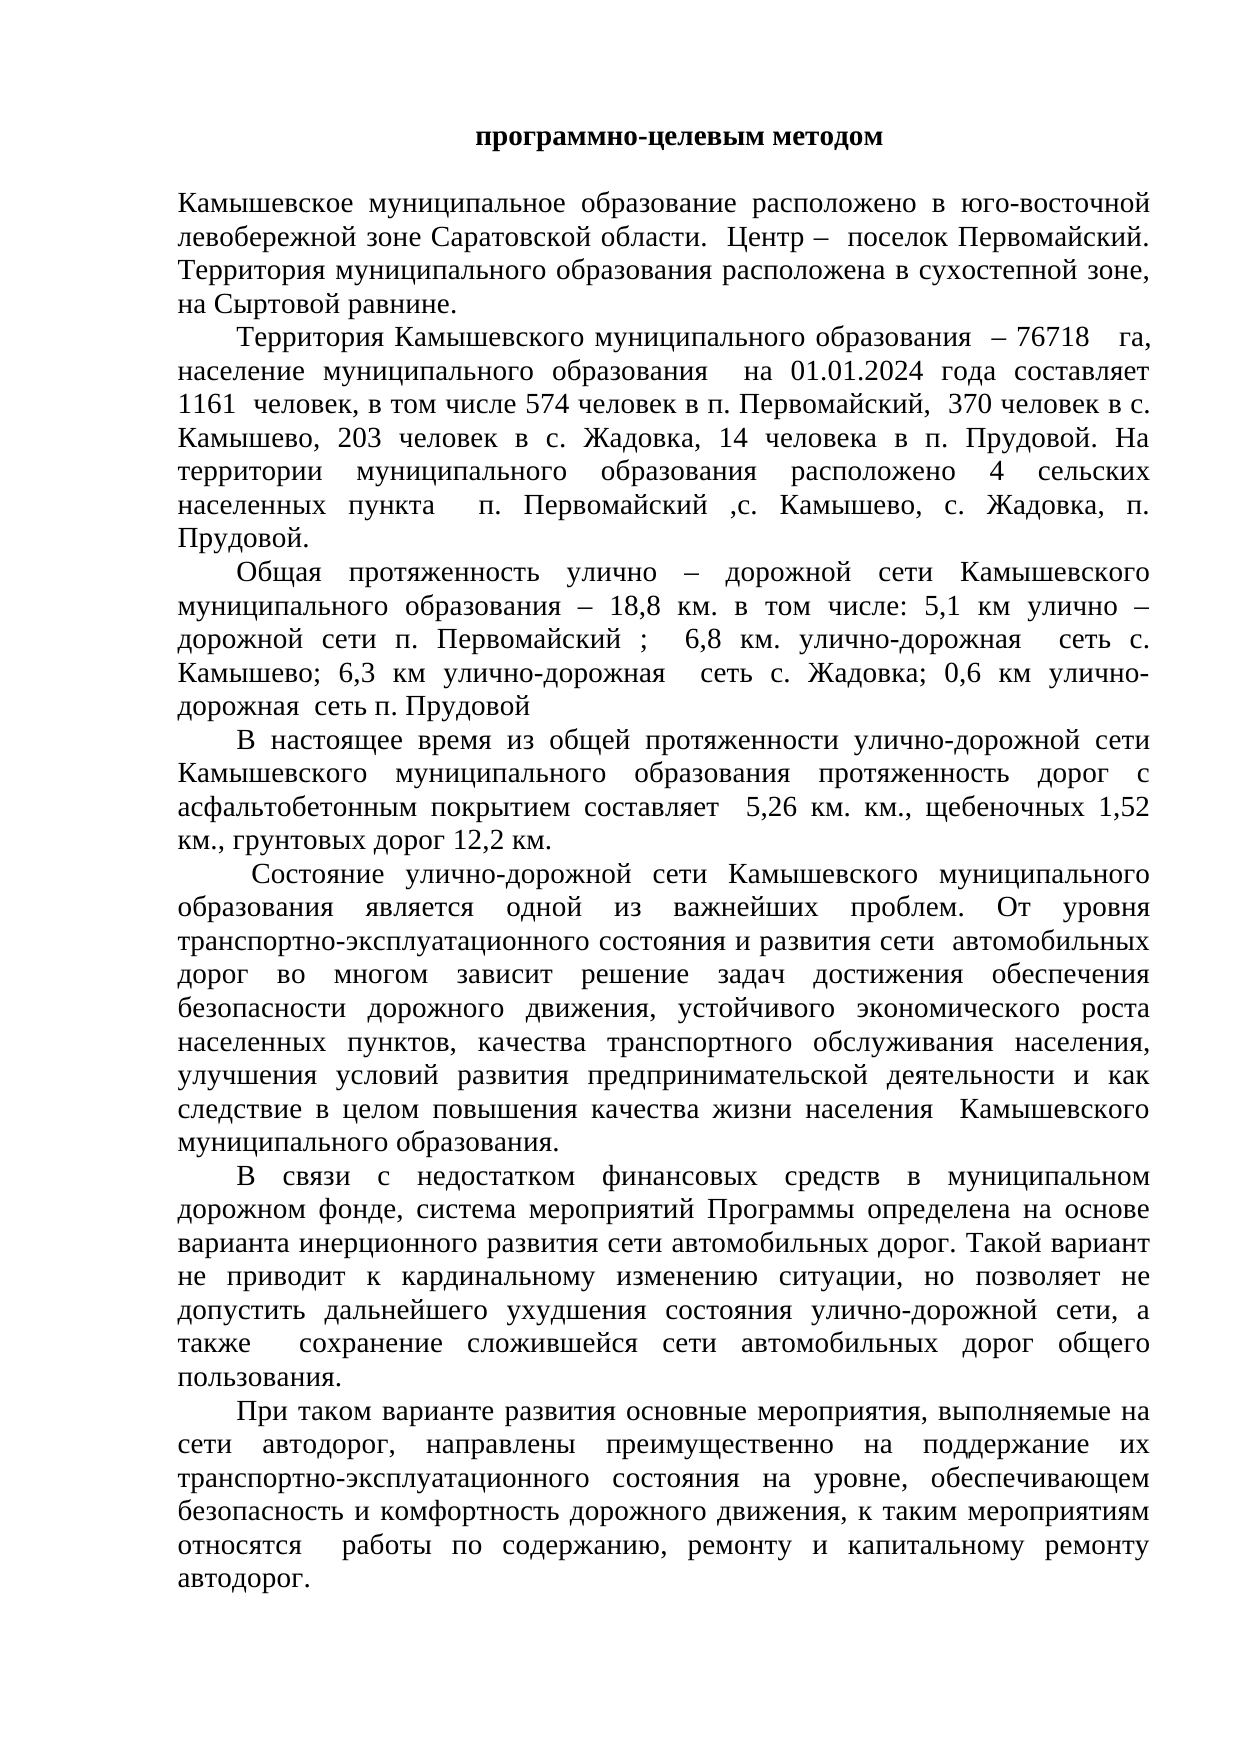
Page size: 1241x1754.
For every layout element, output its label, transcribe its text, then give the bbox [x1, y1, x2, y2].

text Состояние улично-дорожной сети Камышевского муниципального образования является одной из важнейших проблем. От уровня транспортно-эксплуатационного состояния и развития сети автомобильных дорог во многом зависит решение задач достижения обеспечения безопасности дорожного движения, устойчивого экономического роста населенных пунктов, качества транспортного обслуживания населения, улучшения условий развития предпринимательской деятельности и как следствие в целом повышения качества жизни населения Камышевского муниципального образования. [177, 856, 1152, 1158]
text При таком варианте развития основные мероприятия, выполняемые на сети автодорог, направлены преимущественно на поддержание их транспортно-эксплуатационного состояния на уровне, обеспечивающем безопасность и комфортность дорожного движения, к таким мероприятиям относятся работы по содержанию, ремонту и капитальному ремонту автодорог. [177, 1393, 1152, 1594]
text Камышевское муниципальное образование расположено в юго-восточной левобережной зоне Саратовской области. Центр – поселок Первомайский. Территория муниципального образования расположена в сухостепной зоне, на Сыртовой равнине. [177, 185, 1152, 319]
text Общая протяженность улично – дорожной сети Камышевского муниципального образования – 18,8 км. в том числе: 5,1 км улично – дорожной сети п. Первомайский ; 6,8 км. улично-дорожная сеть с. Камышево; 6,3 км улично-дорожная сеть с. Жадовка; 0,6 км улично-дорожная сеть п. Прудовой [177, 554, 1152, 722]
text Территория Камышевского муниципального образования – 76718 га, население муниципального образования на 01.01.2024 года составляет 1161 человек, в том числе 574 человек в п. Первомайский, 370 человек в с. Камышево, 203 человек в с. Жадовка, 14 человека в п. Прудовой. На территории муниципального образования расположено 4 сельских населенных пункта п. Первомайский ,с. Камышево, с. Жадовка, п. Прудовой. [177, 319, 1152, 554]
text программно-целевым методом [177, 118, 1152, 152]
text В настоящее время из общей протяженности улично-дорожной сети Камышевского муниципального образования протяженность дорог с асфальтобетонным покрытием составляет 5,26 км. км., щебеночных 1,52 км., грунтовых дорог 12,2 км. [177, 722, 1152, 856]
text В связи с недостатком финансовых средств в муниципальном дорожном фонде, система мероприятий Программы определена на основе варианта инерционного развития сети автомобильных дорог. Такой вариант не приводит к кардинальному изменению ситуации, но позволяет не допустить дальнейшего ухудшения состояния улично-дорожной сети, а также сохранение сложившейся сети автомобильных дорог общего пользования. [177, 1158, 1152, 1393]
